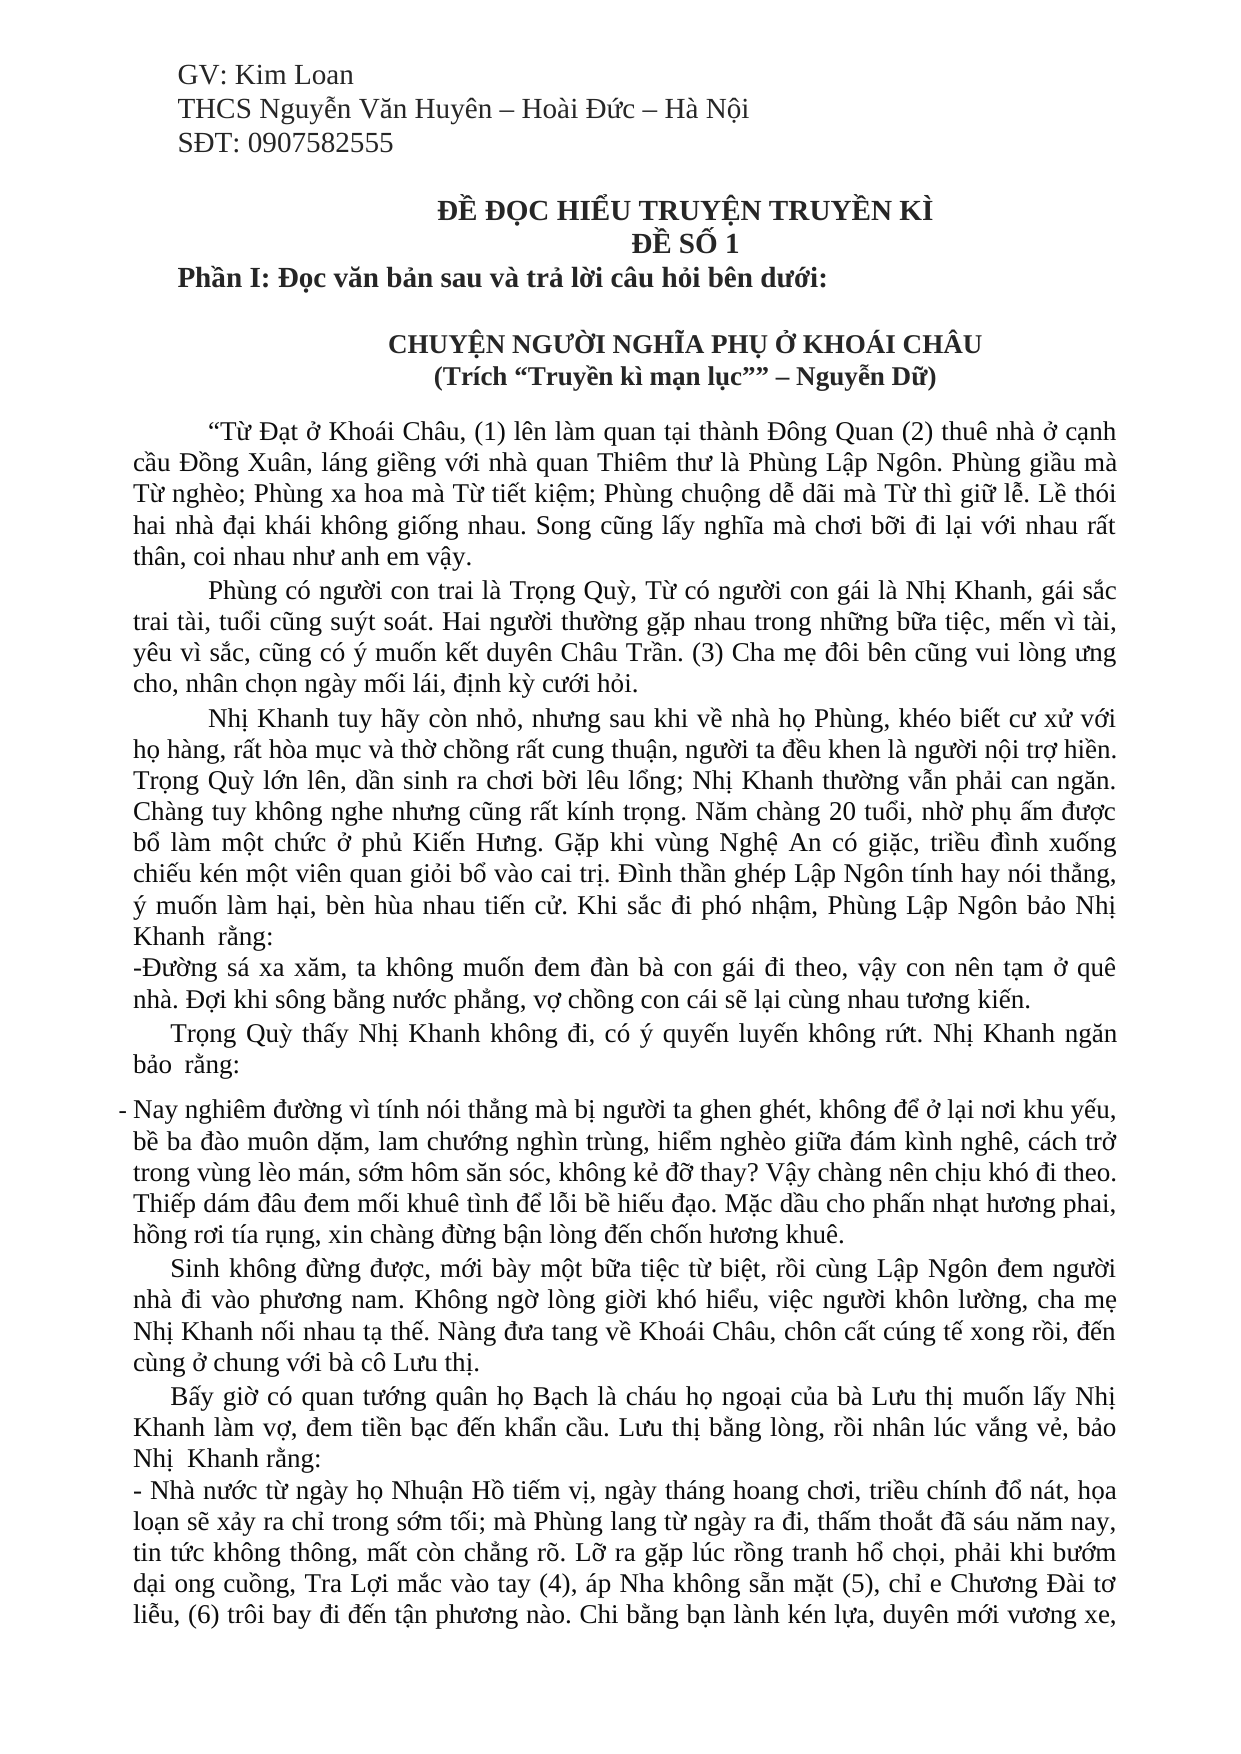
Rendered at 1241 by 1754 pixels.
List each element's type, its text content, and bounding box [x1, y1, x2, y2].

text THCS Nguyễn Văn Huyên – Hoài Đức – Hà Nội [177, 91, 1118, 124]
list Nay nghiêm đường vì tính nói thẳng mà bị người ta ghen ghét, không để ở lại nơi khu yếu, bề ba đào muôn dặm, lam chướng nghìn trùng, hiểm nghèo giữa đám kình nghê, cách trở trong vùng lèo mán, sớm hôm săn sóc, không kẻ đỡ thay? Vậy chàng nên chịu khó đi theo. Thiếp dám đâu đem mối khuê tình để lỗi bề hiếu đạo. Mặc dầu cho phấn nhạt hương phai, hồng rơi tía rụng, xin chàng đừng bận lòng đến chốn hương khuê. [118, 1093, 1118, 1249]
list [133, 1474, 1118, 1630]
text Phùng có người con trai là Trọng Quỳ, Từ có người con gái là Nhị Khanh, gái sắc trai tài, tuổi cũng suýt soát. Hai người thường gặp nhau trong những bữa tiệc, mến vì tài, yêu vì sắc, cũng có ý muốn kết duyên Châu Trần. (3) Cha mẹ đôi bên cũng vui lòng ưng cho, nhân chọn ngày mối lái, định kỳ cưới hỏi. [133, 574, 1118, 699]
text (Trích “Truyền kì mạn lục”” – Nguyễn Dữ) [192, 360, 1118, 391]
text ĐỀ ĐỌC HIỂU TRUYỆN TRUYỀN KÌ [192, 193, 1118, 226]
text “Từ Đạt ở Khoái Châu, (1) lên làm quan tại thành Đông Quan (2) thuê nhà ở cạnh cầu Đồng Xuân, láng giềng với nhà quan Thiêm thư là Phùng Lập Ngôn. Phùng giầu mà Từ nghèo; Phùng xa hoa mà Từ tiết kiệm; Phùng chuộng dễ dãi mà Từ thì giữ lễ. Lề thói hai nhà đại khái không giống nhau. Song cũng lấy nghĩa mà chơi bỡi đi lại với nhau rất thân, coi nhau như anh em vậy. [133, 415, 1118, 571]
text CHUYỆN NGƯỜI NGHĨA PHỤ Ở KHOÁI CHÂU [192, 328, 1118, 359]
text SĐT: 0907582555 [177, 125, 1118, 158]
text Nhị Khanh tuy hãy còn nhỏ, nhưng sau khi về nhà họ Phùng, khéo biết cư xử với họ hàng, rất hòa mục và thờ chồng rất cung thuận, người ta đều khen là người nội trợ hiền. Trọng Quỳ lớn lên, dần sinh ra chơi bời lêu lổng; Nhị Khanh thường vẫn phải can ngăn. Chàng tuy không nghe nhưng cũng rất kính trọng. Năm chàng 20 tuổi, nhờ phụ ấm được bổ làm một chức ở phủ Kiến Hưng. Gặp khi vùng Nghệ An có giặc, triều đình xuống chiếu kén một viên quan giỏi bổ vào cai trị. Đình thần ghép Lập Ngôn tính hay nói thẳng, ý muốn làm hại, bèn hùa nhau tiến cử. Khi sắc đi phó nhậm, Phùng Lập Ngôn bảo Nhị Khanh rằng: [133, 702, 1118, 951]
text Sinh không đừng được, mới bày một bữa tiệc từ biệt, rồi cùng Lập Ngôn đem người nhà đi vào phương nam. Không ngờ lòng giời khó hiểu, việc người khôn lường, cha mẹ Nhị Khanh nối nhau tạ thế. Nàng đưa tang về Khoái Châu, chôn cất cúng tế xong rồi, đến cùng ở chung với bà cô Lưu thị. [133, 1252, 1118, 1377]
text Phần I: Đọc văn bản sau và trả lời câu hỏi bên dưới: [177, 261, 1118, 294]
text Trọng Quỳ thấy Nhị Khanh không đi, có ý quyến luyến không rứt. Nhị Khanh ngăn bảo rằng: [133, 1017, 1118, 1079]
text ĐỀ SỐ 1 [192, 227, 1118, 260]
text Bấy giờ có quan tướng quân họ Bạch là cháu họ ngoại của bà Lưu thị muốn lấy Nhị Khanh làm vợ, đem tiền bạc đến khẩn cầu. Lưu thị bằng lòng, rồi nhân lúc vắng vẻ, bảo Nhị Khanh rằng: [133, 1380, 1118, 1473]
list -Đường sá xa xăm, ta không muốn đem đàn bà con gái đi theo, vậy con nên tạm ở quê nhà. Đợi khi sông bằng nước phẳng, vợ chồng con cái sẽ lại cùng nhau tương kiến. [133, 952, 1118, 1014]
text GV: Kim Loan [177, 57, 1118, 90]
